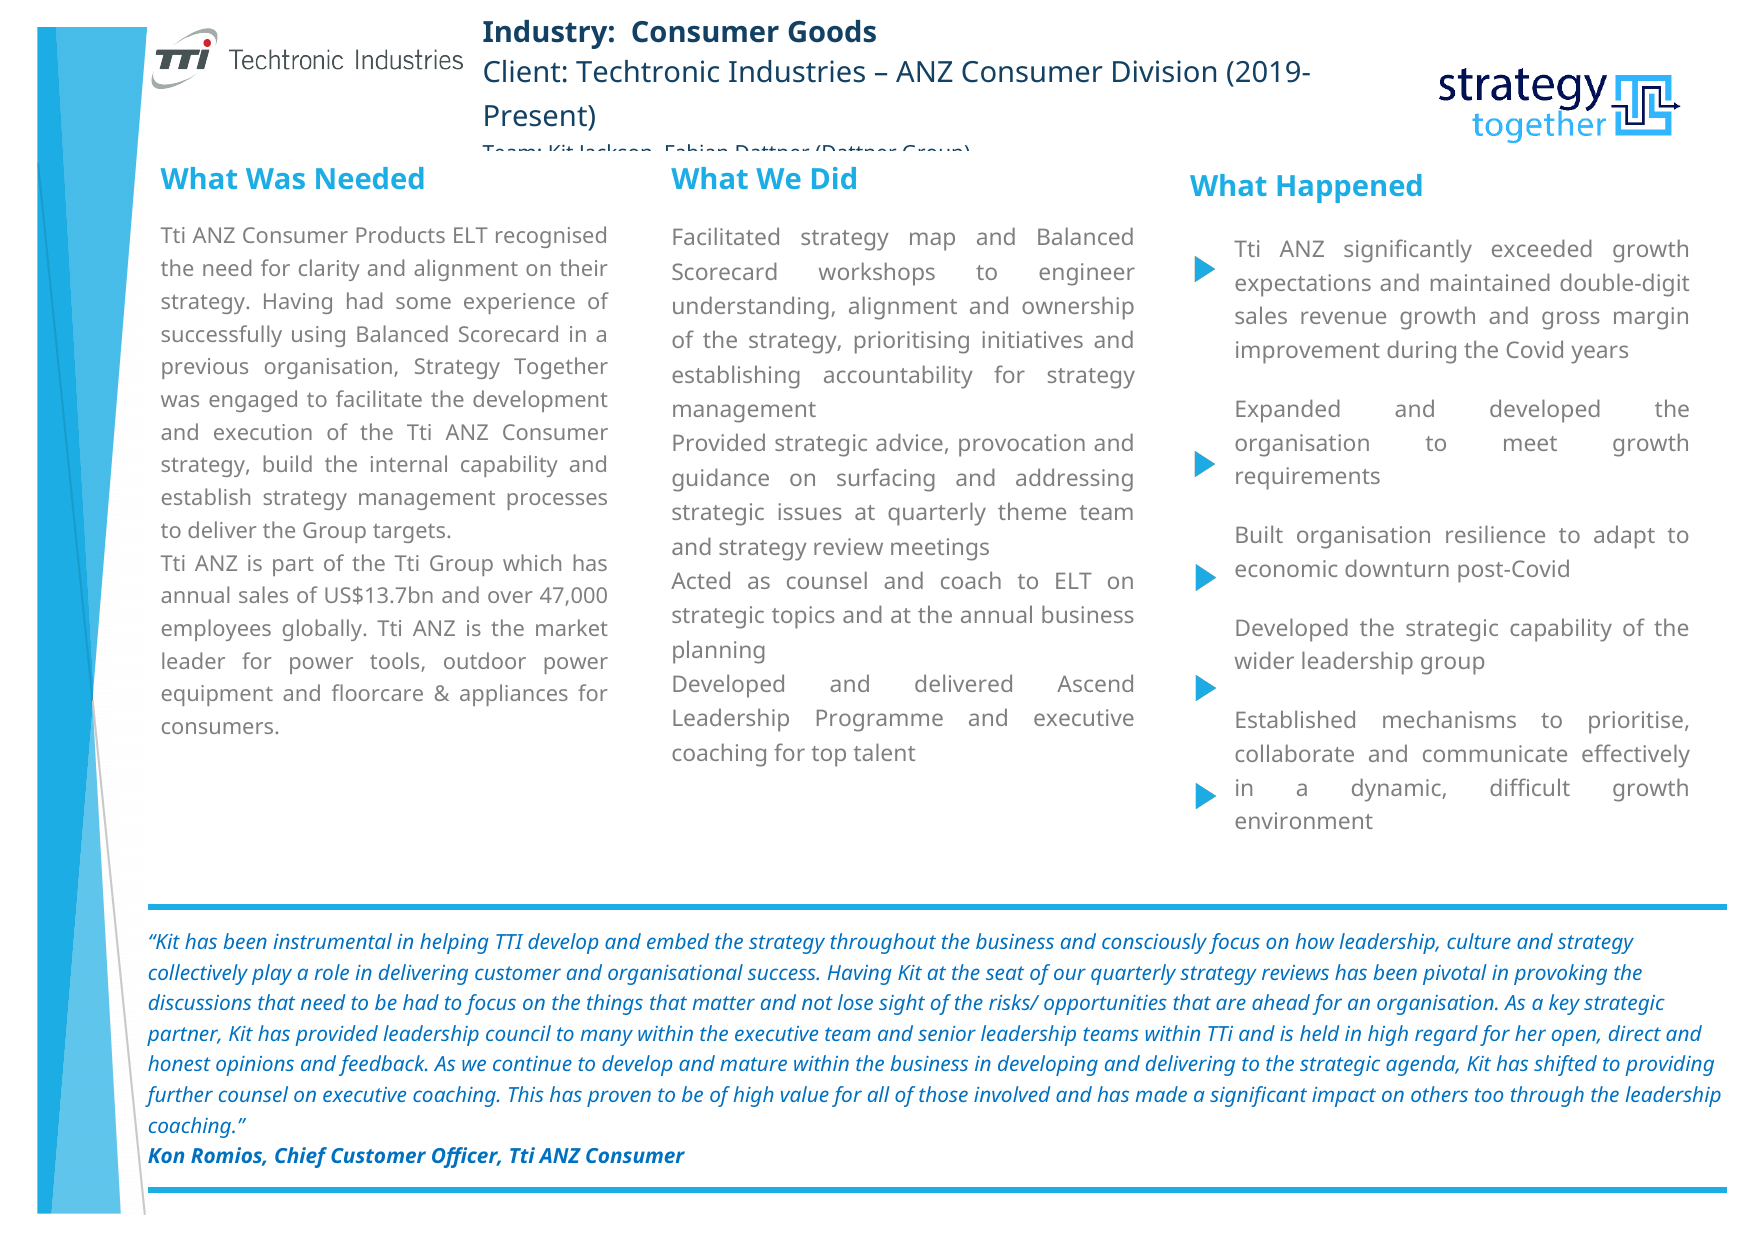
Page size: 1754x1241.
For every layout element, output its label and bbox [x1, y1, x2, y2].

picture [1189, 671, 1223, 705]
picture [1189, 779, 1223, 813]
picture [1189, 561, 1223, 595]
picture [1188, 252, 1222, 286]
picture [37, 27, 468, 1215]
picture [1425, 50, 1693, 158]
picture [1188, 447, 1222, 481]
